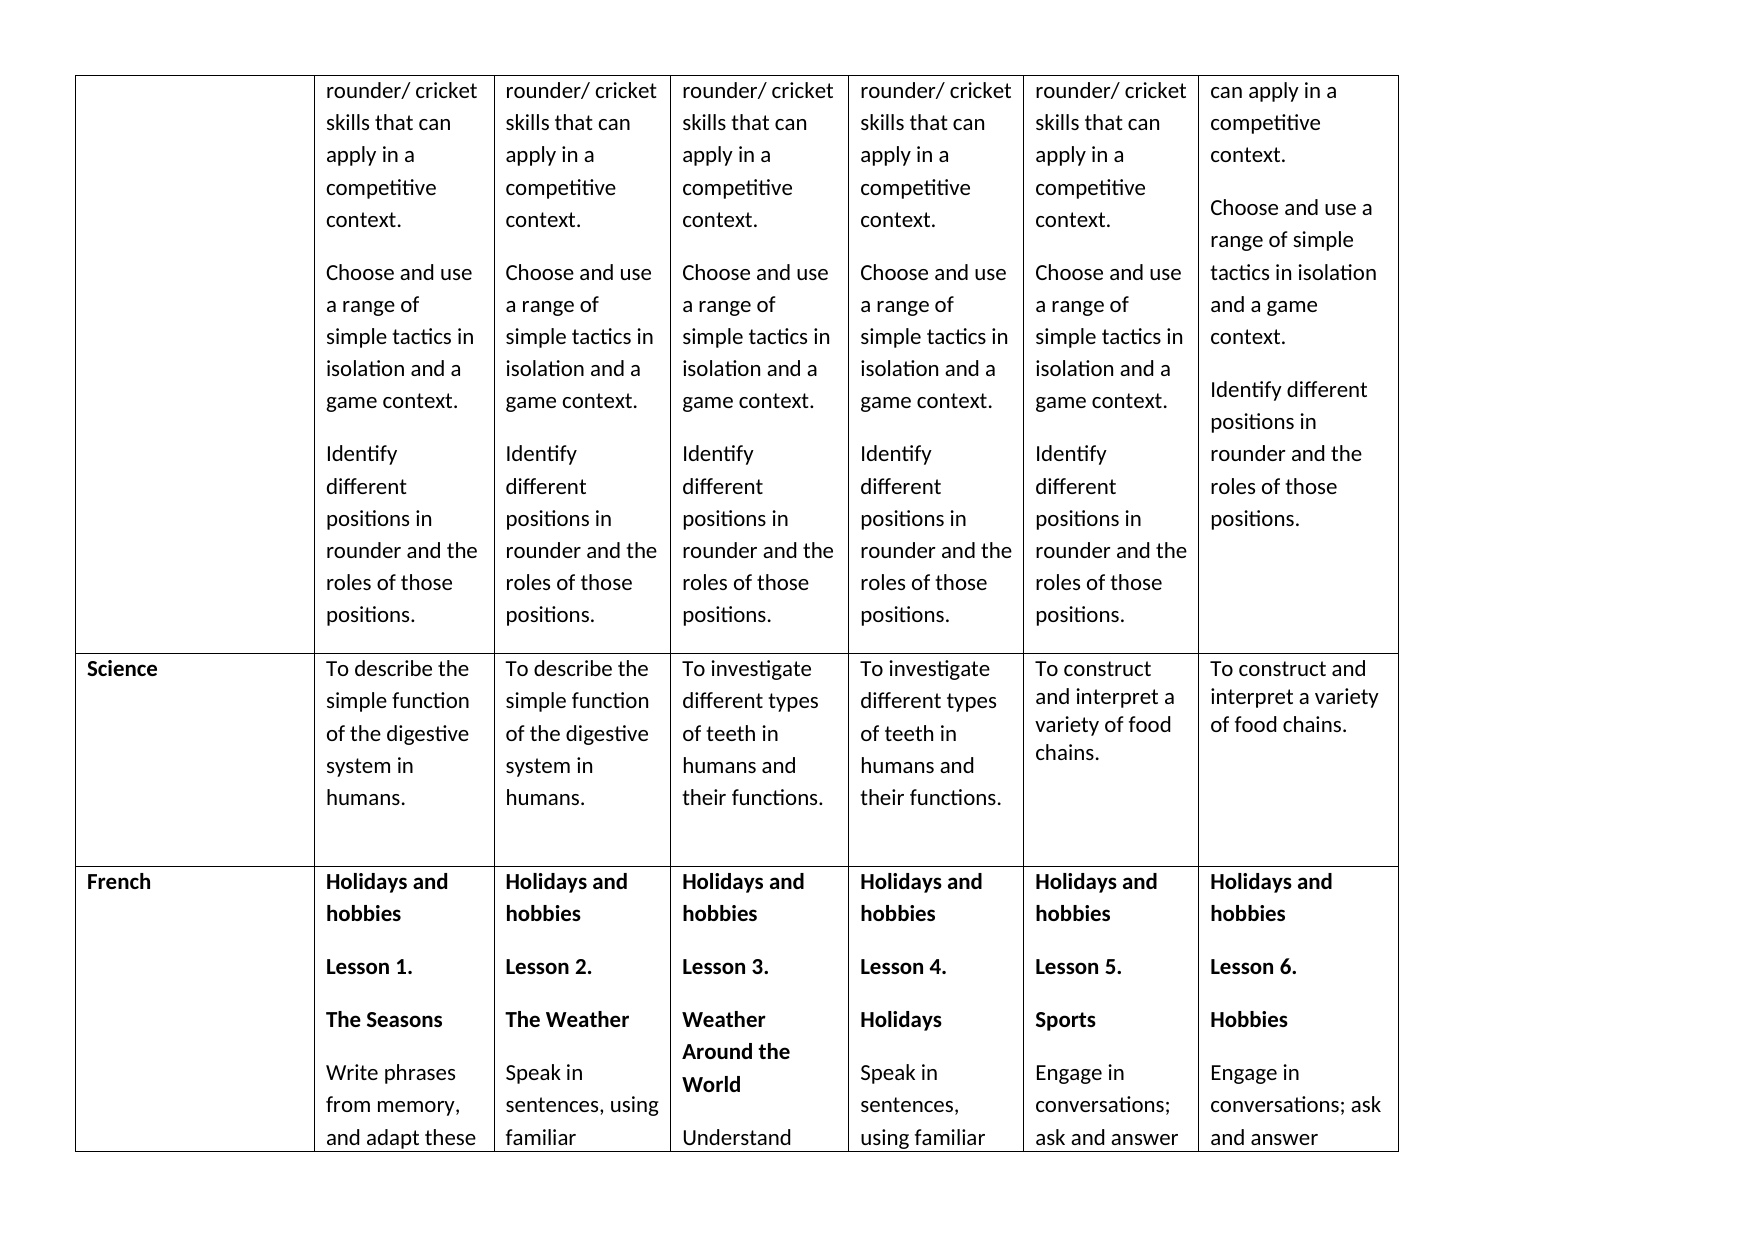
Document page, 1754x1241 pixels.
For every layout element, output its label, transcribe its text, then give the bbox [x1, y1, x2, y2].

table_cell To describe the simple function of the digestive system in humans. [315, 654, 494, 866]
table_cell Science [76, 654, 314, 866]
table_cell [495, 76, 670, 653]
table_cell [1024, 76, 1198, 653]
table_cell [1199, 76, 1398, 653]
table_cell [315, 76, 494, 653]
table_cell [671, 76, 848, 653]
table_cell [849, 76, 1023, 653]
table_cell To construct and interpret a variety of food chains. [1024, 654, 1198, 866]
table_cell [315, 867, 494, 1151]
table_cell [1024, 867, 1198, 1151]
table_cell To describe the simple function of the digestive system in humans. [495, 654, 670, 866]
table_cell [849, 867, 1023, 1151]
table_cell To investigate different types of teeth in humans and their functions. [849, 654, 1023, 866]
table_cell To investigate different types of teeth in humans and their functions. [671, 654, 848, 866]
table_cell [671, 867, 848, 1151]
table_cell To construct and interpret a variety of food chains. [1199, 654, 1398, 866]
table_cell French [76, 867, 314, 1151]
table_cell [1199, 867, 1398, 1151]
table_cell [495, 867, 670, 1151]
